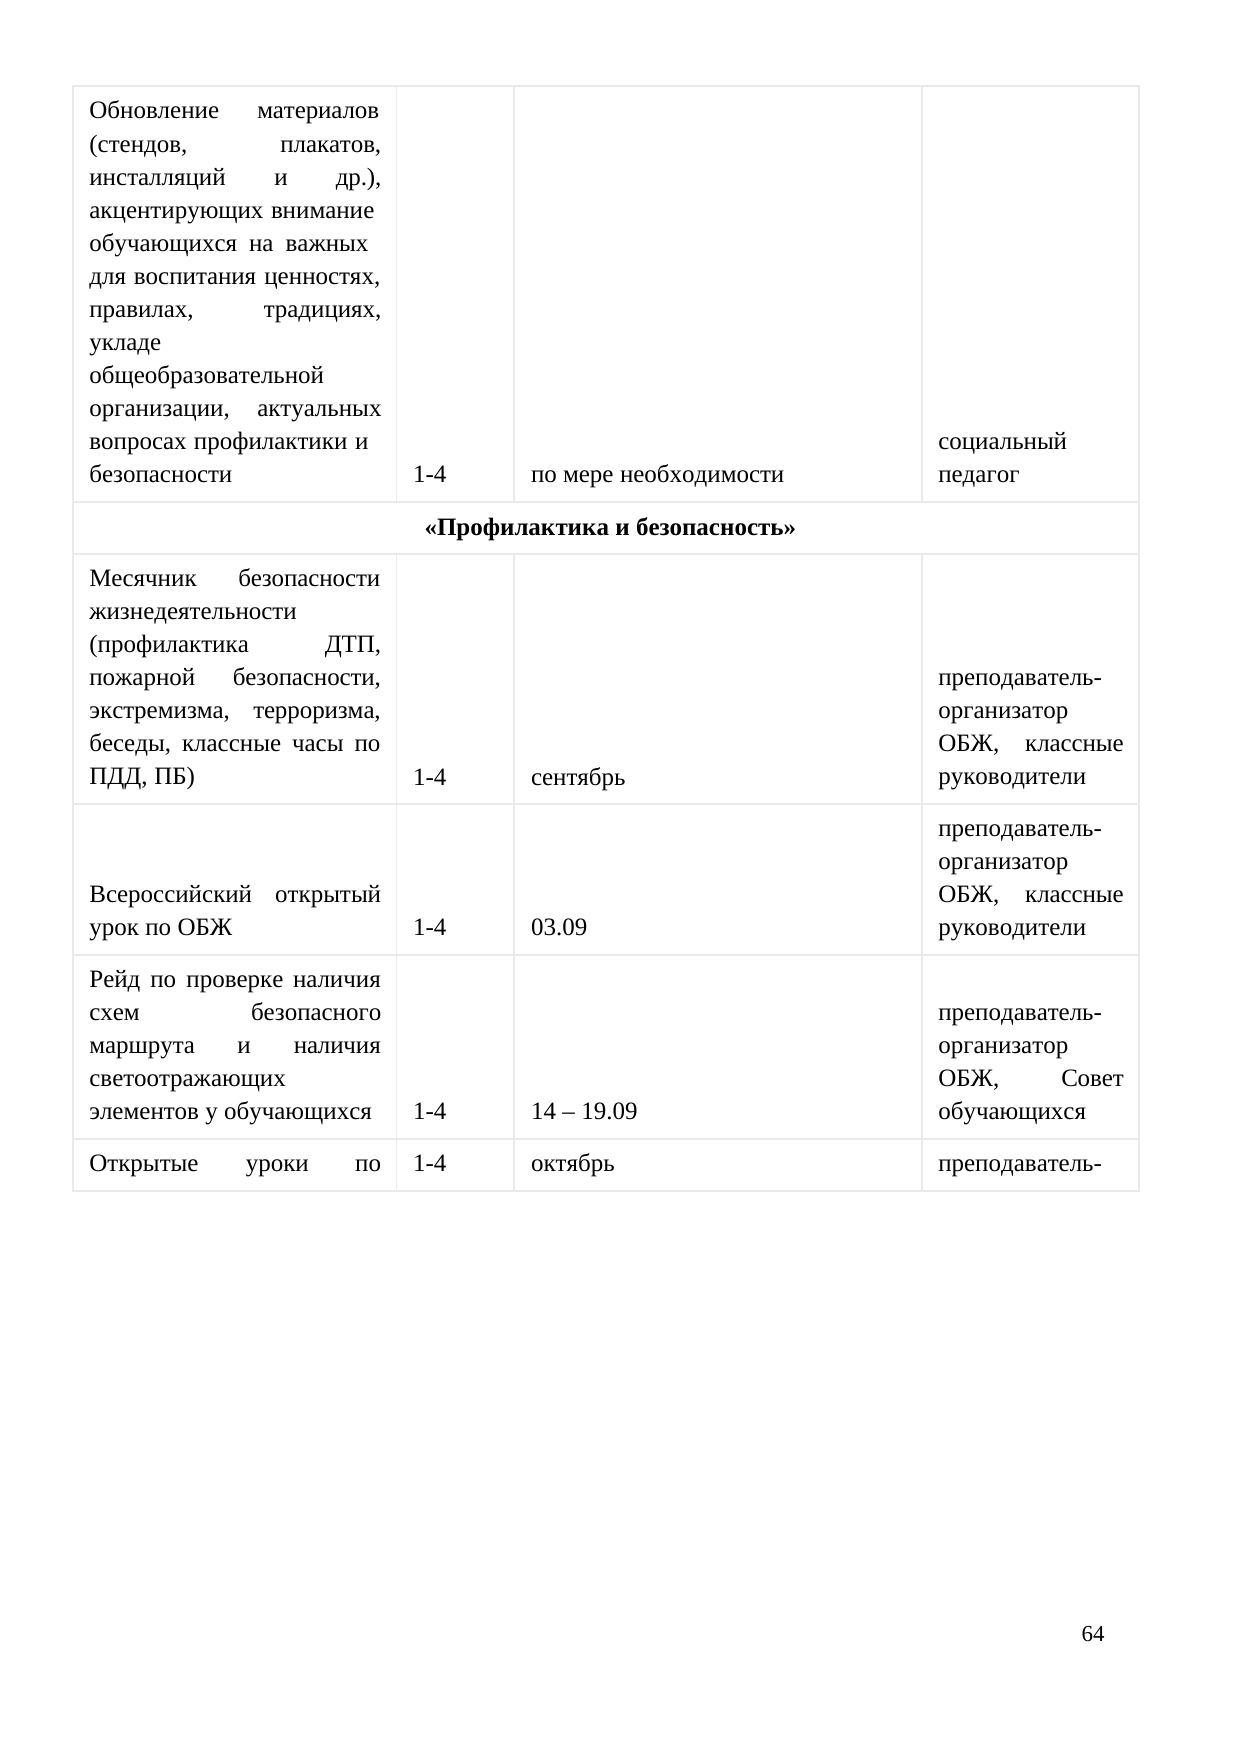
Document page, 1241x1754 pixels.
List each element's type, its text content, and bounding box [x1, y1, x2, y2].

table_cell 1-4 [397, 805, 513, 954]
table_cell 1-4 [397, 956, 513, 1138]
table_cell преподаватель- организатор ОБЖ, классные руководители [923, 805, 1138, 954]
table_cell Открытые уроки по [74, 1140, 396, 1190]
table_cell преподаватель- организатор ОБЖ, классные руководители [923, 555, 1138, 803]
table_cell Месячник безопасности жизнедеятельности (профилактика ДТП, пожарной безопасности, экстремизма, терроризма, беседы, классные часы по ПДД, ПБ) [74, 555, 396, 803]
table_cell 14 – 19.09 [515, 956, 921, 1138]
table_cell преподаватель- [923, 1140, 1138, 1190]
table_cell 1-4 [397, 1140, 513, 1190]
table_cell 03.09 [515, 805, 921, 954]
table_cell «Профилактика и безопасность» [74, 503, 1138, 553]
table_header Обновление материалов (стендов, плакатов, инсталляций и др.), акцентирующих внимание обучающихся на важных для воспитания ценностях, правилах, традициях, укладе общеобразовательной организации, актуальных вопросах профилактики и безопасности [74, 87, 396, 501]
table_cell Рейд по проверке наличия схем безопасного маршрута и наличия светоотражающих элементов у обучающихся [74, 956, 396, 1138]
table_cell преподаватель- организатор ОБЖ, Совет обучающихся [923, 956, 1138, 1138]
table_cell Всероссийский открытый урок по ОБЖ [74, 805, 396, 954]
table_cell сентябрь [515, 555, 921, 803]
table_header социальный педагог [923, 87, 1138, 501]
table_header 1-4 [397, 87, 513, 501]
table_cell октябрь [515, 1140, 921, 1190]
table_cell 1-4 [397, 555, 513, 803]
table_header по мере необходимости [515, 87, 921, 501]
